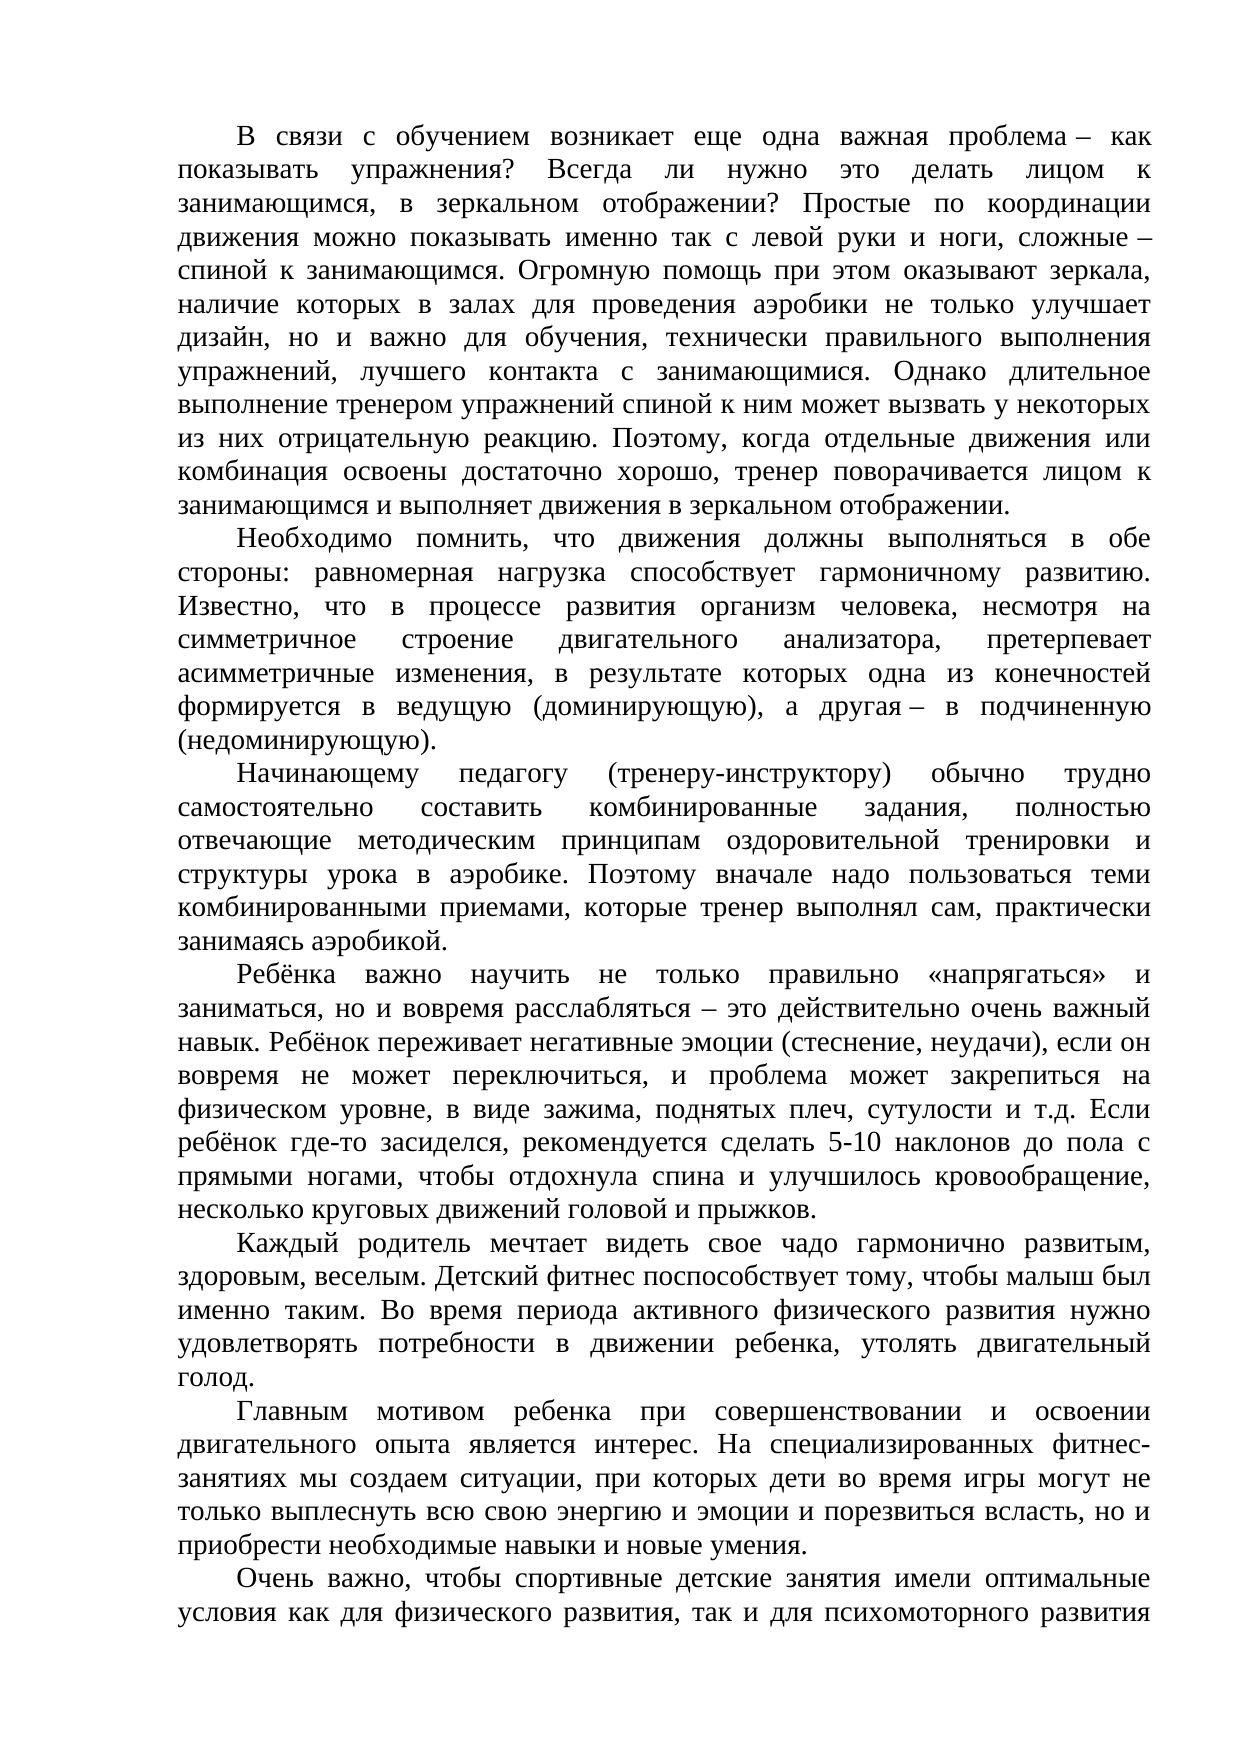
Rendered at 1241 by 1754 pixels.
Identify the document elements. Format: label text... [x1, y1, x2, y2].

text В связи с обучением возникает еще одна важная проблема – как показывать упражнения? Всегда ли нужно это делать лицом к занимающимся, в зеркальном отображении? Простые по координации движения можно показывать именно так с левой руки и ноги, сложные – спиной к занимающимся. Огромную помощь при этом оказывают зеркала, наличие которых в залах для проведения аэробики не только улучшает дизайн, но и важно для обучения, технически правильного выполнения упражнений, лучшего контакта с занимающимися. Однако длительное выполнение тренером упражнений спиной к ним может вызвать у некоторых из них отрицательную реакцию. Поэтому, когда отдельные движения или комбинация освоены достаточно хорошо, тренер поворачивается лицом к занимающимся и выполняет движения в зеркальном отображении. [177, 118, 1152, 521]
text Каждый родитель мечтает видеть свое чадо гармонично развитым, здоровым, веселым. Детский фитнес поспособствует тому, чтобы малыш был именно таким. Во время периода активного физического развития нужно удовлетворять потребности в движении ребенка, утолять двигательный голод. [177, 1225, 1152, 1393]
text Необходимо помнить, что движения должны выполняться в обе стороны: равномерная нагрузка способствует гармоничному развитию. Известно, что в процессе развития организм человека, несмотря на симметричное строение двигательного анализатора, претерпевает асимметричные изменения, в результате которых одна из конечностей формируется в ведущую (доминирующую), а другая – в подчиненную (недоминирующую). [177, 521, 1152, 755]
text Ребёнка важно научить не только правильно «напрягаться» и заниматься, но и вовремя расслабляться – это действительно очень важный навык. Ребёнок переживает негативные эмоции (стеснение, неудачи), если он вовремя не может переключиться, и проблема может закрепиться на физическом уровне, в виде зажима, поднятых плеч, сутулости и т.д. Если ребёнок где-то засиделся, рекомендуется сделать 5-10 наклонов до пола с прямыми ногами, чтобы отдохнула спина и улучшилось кровообращение, несколько круговых движений головой и прыжков. [177, 957, 1152, 1225]
text Начинающему педагогу (тренеру-инструктору) обычно трудно самостоятельно составить комбинированные задания, полностью отвечающие методическим принципам оздоровительной тренировки и структуры урока в аэробике. Поэтому вначале надо пользоваться теми комбинированными приемами, которые тренер выполнял сам, практически занимаясь аэробикой. [177, 755, 1152, 957]
text Главным мотивом ребенка при совершенствовании и освоении двигательного опыта является интерес. На специализированных фитнес-занятиях мы создаем ситуации, при которых дети во время игры могут не только выплеснуть всю свою энергию и эмоции и порезвиться всласть, но и приобрести необходимые навыки и новые умения. [177, 1393, 1152, 1560]
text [177, 1560, 1152, 1627]
